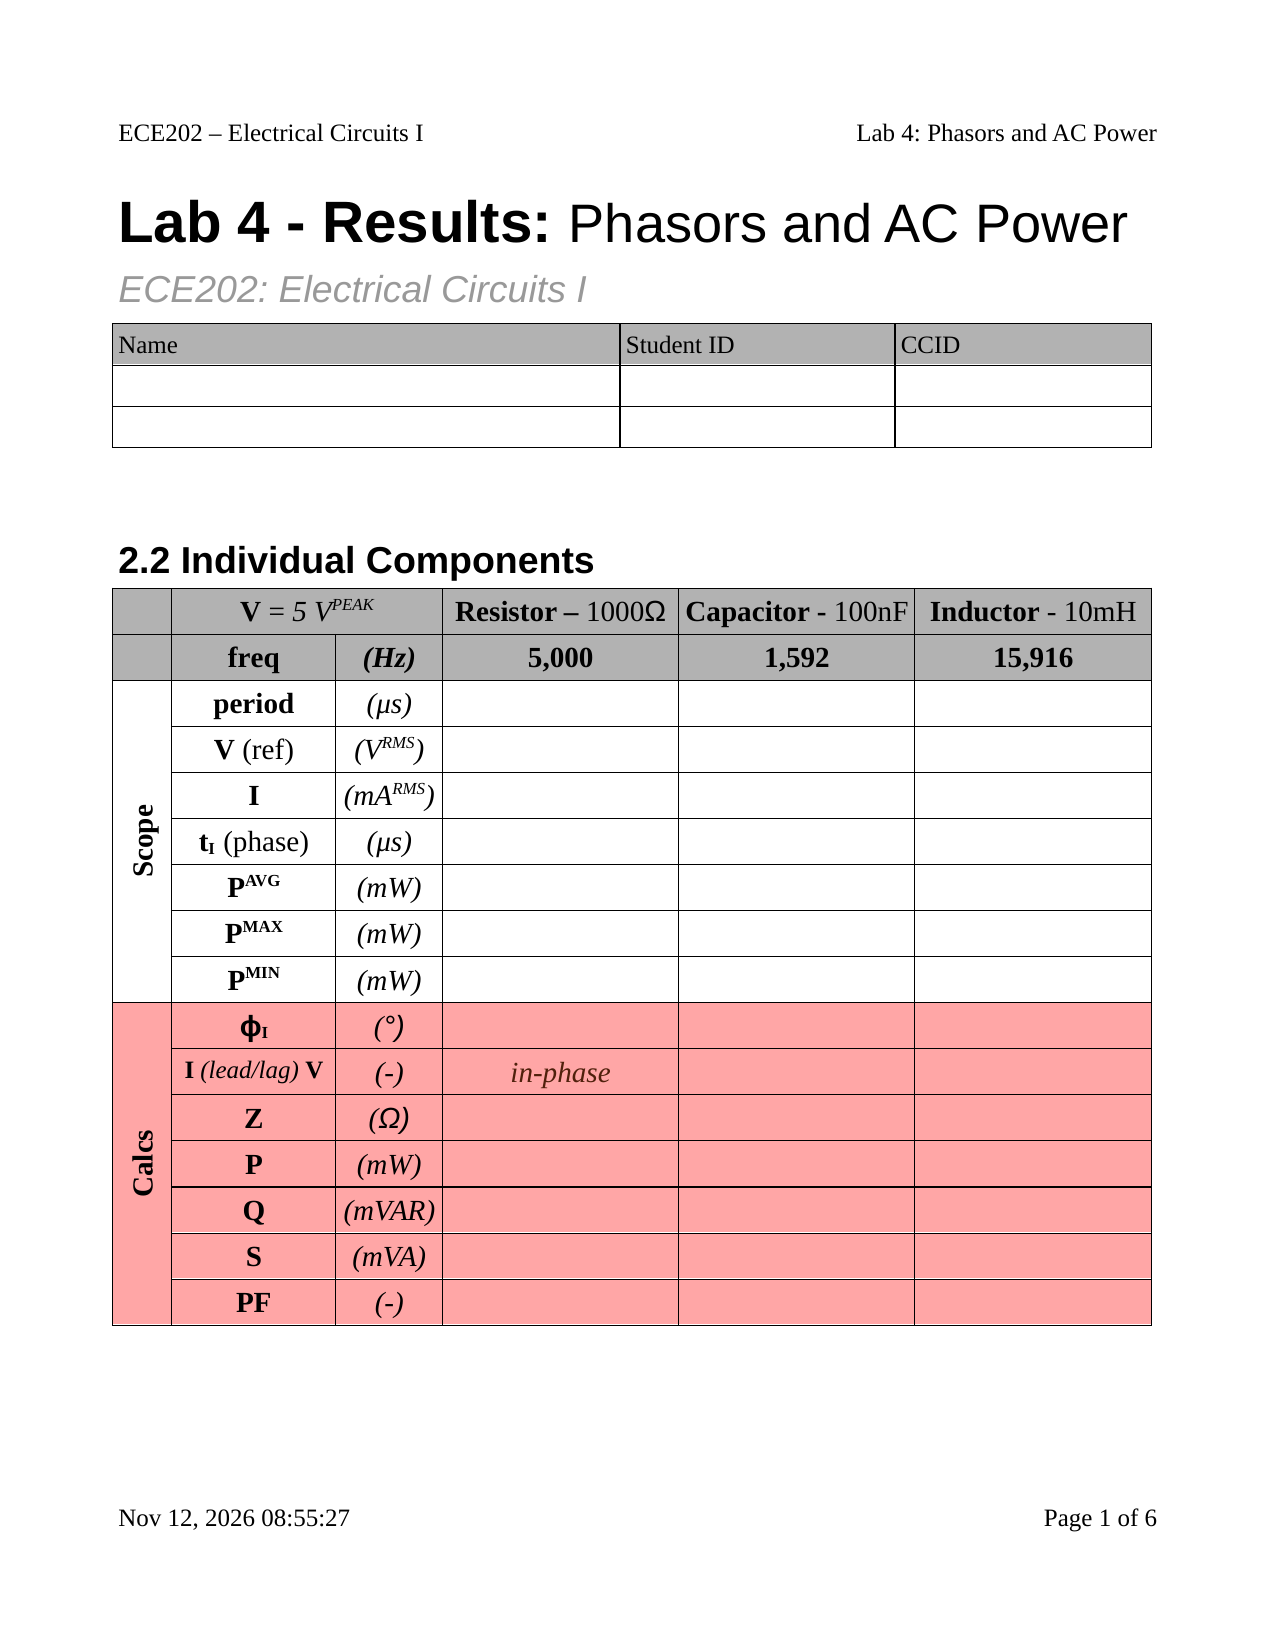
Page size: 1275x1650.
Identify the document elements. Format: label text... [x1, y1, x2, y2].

subtitle ECE202: Electrical Circuits I [118, 268, 1157, 311]
table_cell Q [172, 1188, 335, 1232]
table_header Inductor - 10mH [915, 589, 1151, 634]
table_cell [113, 366, 619, 406]
table_cell [443, 1280, 678, 1324]
table_header [113, 589, 171, 634]
table_cell S [172, 1234, 335, 1278]
table_cell (-) [336, 1049, 442, 1094]
table_cell [679, 1049, 914, 1094]
table_cell PAVG [172, 865, 335, 910]
table_cell [679, 773, 914, 818]
table_cell [679, 1280, 914, 1324]
table_cell [915, 865, 1151, 910]
table_cell [679, 957, 914, 1002]
table_cell (Ω) [336, 1095, 442, 1140]
table_cell 1,592 [679, 635, 914, 680]
table_cell [443, 1188, 678, 1232]
table_cell [679, 911, 914, 956]
table_cell [915, 911, 1151, 956]
table_cell [915, 819, 1151, 864]
table_header Capacitor - 100nF [679, 589, 914, 634]
table_cell Scope [113, 681, 171, 1002]
table_cell [915, 1188, 1151, 1232]
title Lab 4 - Results: Phasors and AC Power [118, 188, 1157, 255]
table_cell [915, 727, 1151, 772]
table_cell tI (phase) [172, 819, 335, 864]
table_cell V (ref) [172, 727, 335, 772]
table_cell (Hz) [336, 635, 442, 680]
table_cell period [172, 681, 335, 726]
table_cell [443, 1095, 678, 1140]
table_cell [113, 407, 619, 447]
table_cell PMIN [172, 957, 335, 1002]
subtitle 2.2 Individual Components [118, 538, 1157, 582]
table_cell [679, 681, 914, 726]
table_cell [679, 1234, 914, 1278]
table_cell [679, 819, 914, 864]
table_cell 15,916 [915, 635, 1151, 680]
table_header Name [113, 324, 619, 364]
table_cell Z [172, 1095, 335, 1140]
table_cell (mW) [336, 865, 442, 910]
table_cell (-) [336, 1280, 442, 1324]
table_cell (μs) [336, 819, 442, 864]
table_cell Calcs [113, 1003, 171, 1324]
table_cell in-phase [443, 1049, 678, 1094]
table_cell [915, 1003, 1151, 1048]
table_cell [915, 1095, 1151, 1140]
table_header CCID [896, 324, 1151, 364]
table_cell P [172, 1141, 335, 1186]
table_cell [679, 1141, 914, 1186]
table_cell [679, 1003, 914, 1048]
table_cell (mARMS) [336, 773, 442, 818]
table_cell [915, 1049, 1151, 1094]
table_cell (mW) [336, 957, 442, 1002]
table_cell [113, 635, 171, 680]
table_cell PF [172, 1280, 335, 1324]
table_cell [443, 727, 678, 772]
table_cell (μs) [336, 681, 442, 726]
table_cell [443, 865, 678, 910]
table_header Student ID [621, 324, 894, 364]
table_cell [621, 366, 894, 406]
table_header Resistor – 1000Ω [443, 589, 678, 634]
table_cell PMAX [172, 911, 335, 956]
table_cell (mVA) [336, 1234, 442, 1278]
table_header V = 5 VPEAK [172, 589, 442, 634]
table_cell [896, 407, 1151, 447]
table_cell [915, 957, 1151, 1002]
table_cell 5,000 [443, 635, 678, 680]
table_cell [621, 407, 894, 447]
table_cell [896, 366, 1151, 406]
table_cell [915, 1234, 1151, 1278]
table_cell (mVAR) [336, 1188, 442, 1232]
table_cell I [172, 773, 335, 818]
table_cell [443, 957, 678, 1002]
table_cell freq [172, 635, 335, 680]
table_cell [915, 681, 1151, 726]
table_cell [679, 865, 914, 910]
table_cell [443, 1141, 678, 1186]
table_cell [915, 773, 1151, 818]
table_cell ϕI [172, 1003, 335, 1048]
table_cell (°) [336, 1003, 442, 1048]
table_cell [443, 1234, 678, 1278]
table_cell (mW) [336, 1141, 442, 1186]
table_cell [915, 1141, 1151, 1186]
table_cell [679, 1188, 914, 1232]
table_cell [679, 1095, 914, 1140]
table_cell I (lead/lag) V [172, 1049, 335, 1094]
table_cell [679, 727, 914, 772]
table_cell [443, 681, 678, 726]
table_cell [915, 1280, 1151, 1324]
table_cell [443, 819, 678, 864]
table_cell [443, 1003, 678, 1048]
table_cell [443, 773, 678, 818]
table_cell (VRMS) [336, 727, 442, 772]
table_cell [443, 911, 678, 956]
table_cell (mW) [336, 911, 442, 956]
